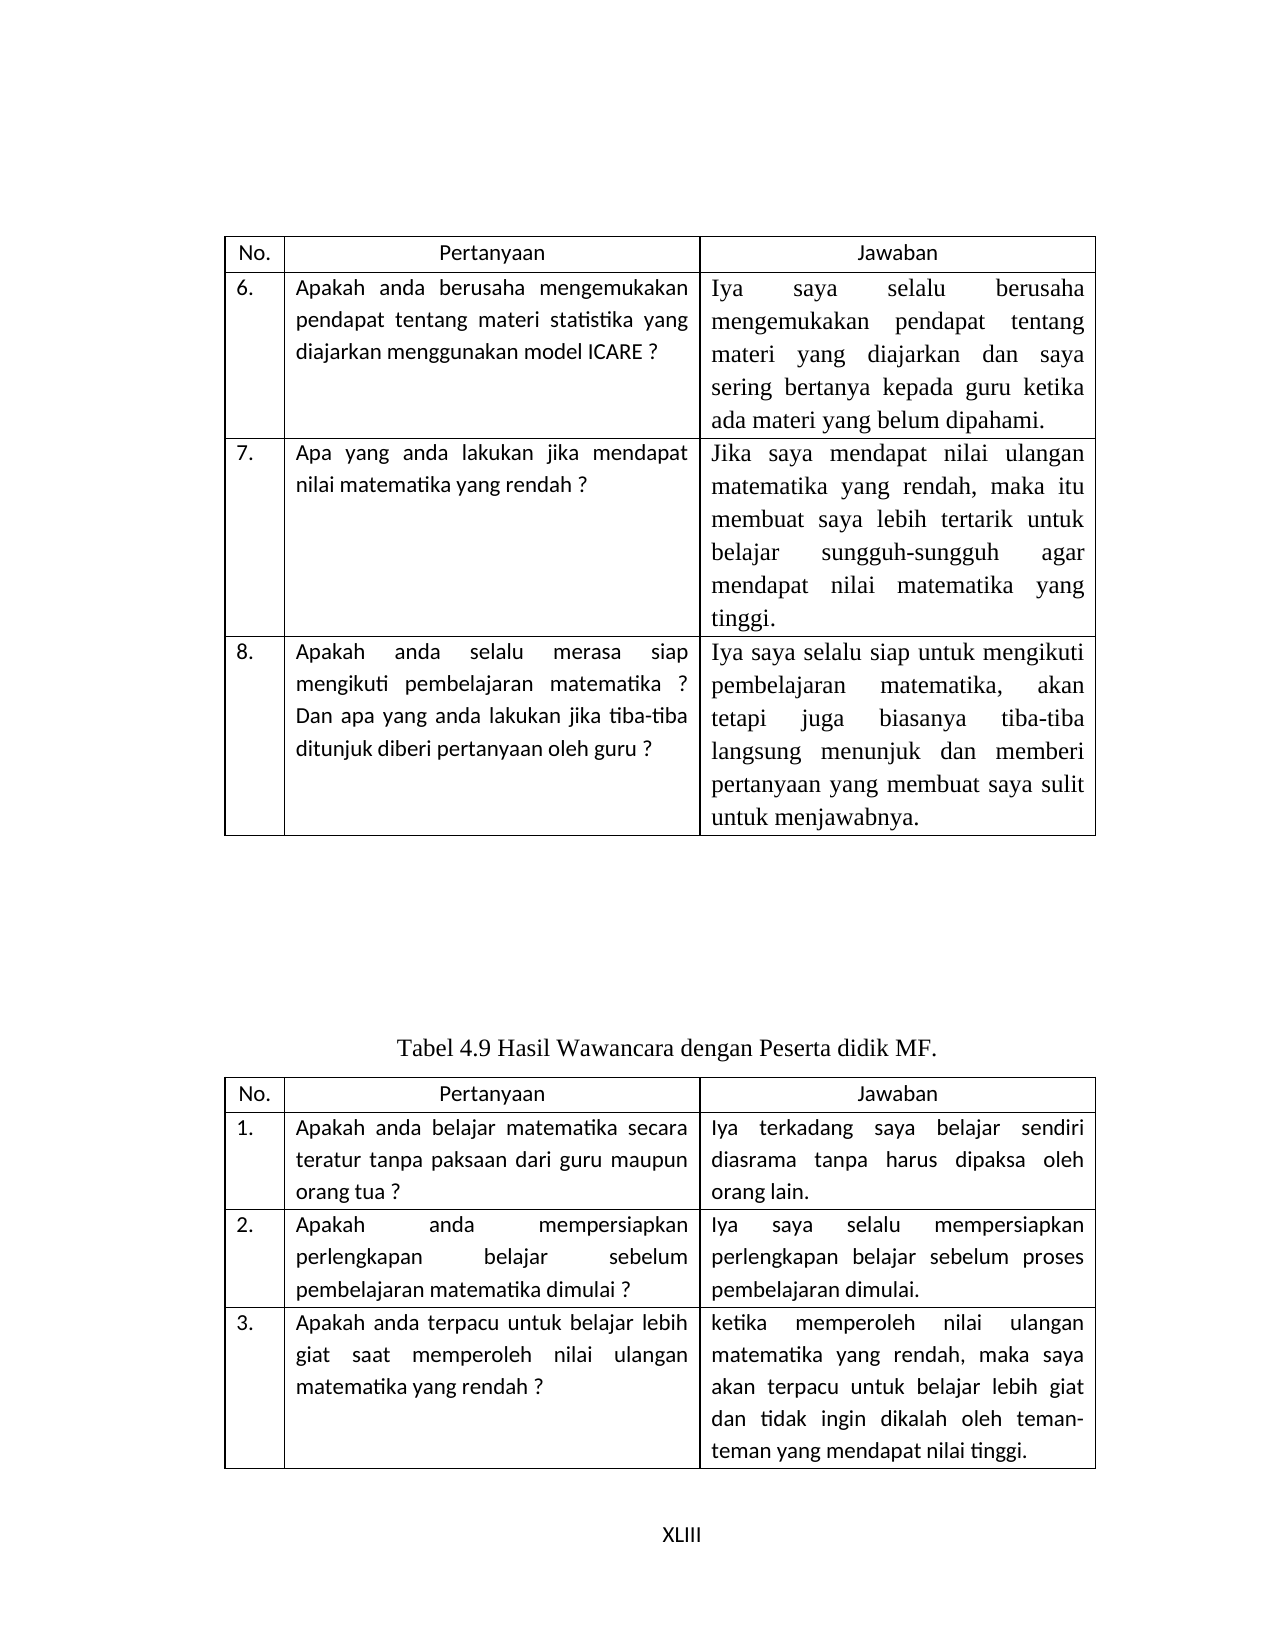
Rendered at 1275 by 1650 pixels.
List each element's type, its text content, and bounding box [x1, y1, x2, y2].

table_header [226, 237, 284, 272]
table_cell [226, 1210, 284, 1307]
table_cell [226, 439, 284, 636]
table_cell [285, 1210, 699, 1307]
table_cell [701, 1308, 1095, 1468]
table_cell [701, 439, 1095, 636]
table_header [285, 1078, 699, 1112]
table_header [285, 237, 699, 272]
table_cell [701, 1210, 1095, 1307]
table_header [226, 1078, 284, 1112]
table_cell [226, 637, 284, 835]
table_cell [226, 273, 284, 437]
list Tabel 4.9 Hasil Wawancara dengan Peserta didik MF. [236, 1033, 1098, 1062]
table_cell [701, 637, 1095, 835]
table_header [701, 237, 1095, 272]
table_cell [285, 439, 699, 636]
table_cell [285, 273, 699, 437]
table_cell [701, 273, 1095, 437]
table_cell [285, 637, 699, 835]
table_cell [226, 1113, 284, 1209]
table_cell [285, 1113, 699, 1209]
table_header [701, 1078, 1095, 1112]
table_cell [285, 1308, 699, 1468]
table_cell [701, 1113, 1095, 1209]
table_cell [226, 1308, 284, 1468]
